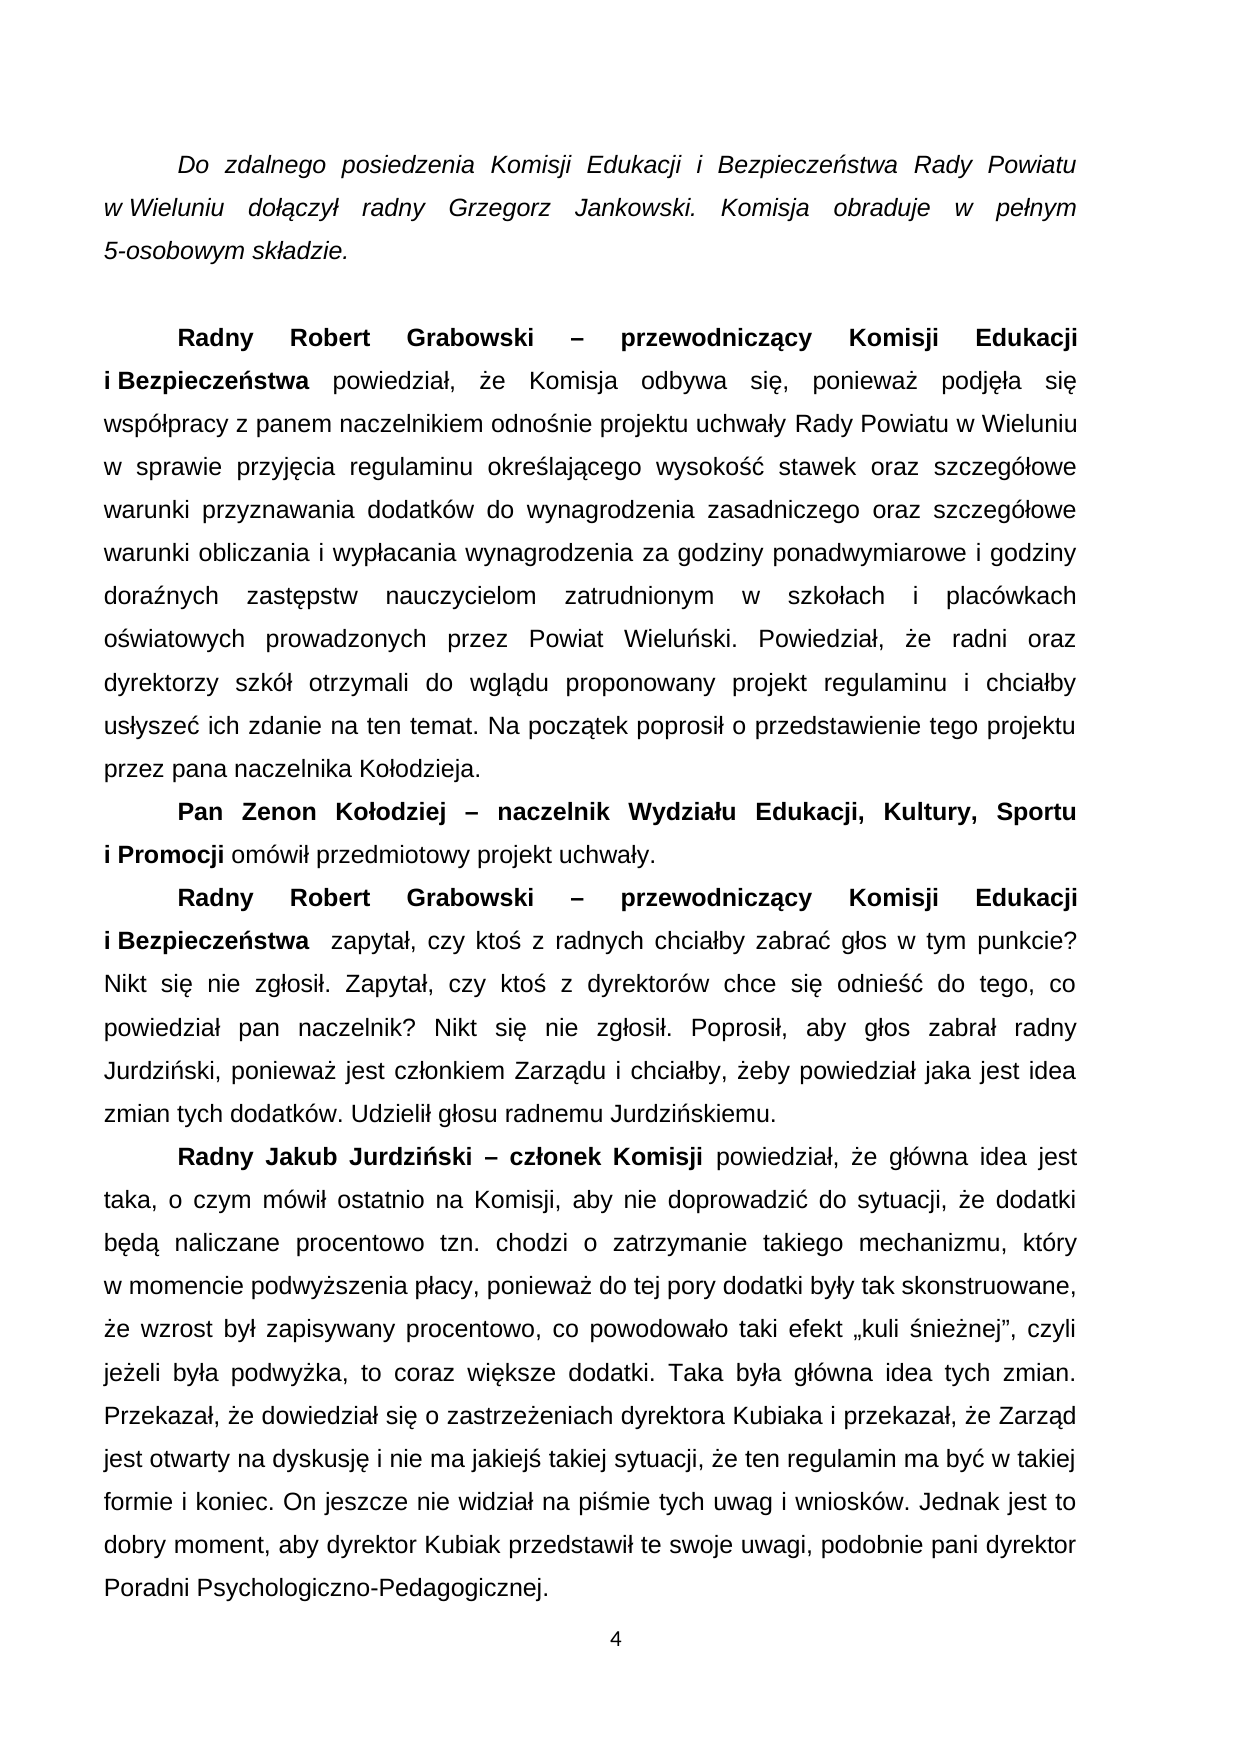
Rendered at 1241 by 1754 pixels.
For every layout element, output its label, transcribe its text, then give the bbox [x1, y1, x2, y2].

text Do zdalnego posiedzenia Komisji Edukacji i Bezpieczeństwa Rady Powiatu w Wieluniu dołączył radny Grzegorz Jankowski. Komisja obraduje w pełnym 5-osobowym składzie. [103, 150, 1078, 265]
text Pan Zenon Kołodziej – naczelnik Wydziału Edukacji, Kultury, Sportu i Promocji omówił przedmiotowy projekt uchwały. [103, 797, 1078, 869]
text Radny Jakub Jurdziński – członek Komisji powiedział, że główna idea jest taka, o czym mówił ostatnio na Komisji, aby nie doprowadzić do sytuacji, że dodatki będą naliczane procentowo tzn. chodzi o zatrzymanie takiego mechanizmu, który w momencie podwyższenia płacy, ponieważ do tej pory dodatki były tak skonstruowane, że wzrost był zapisywany procentowo, co powodowało taki efekt „kuli śnieżnej”, czyli jeżeli była podwyżka, to coraz większe dodatki. Taka była główna idea tych zmian. Przekazał, że dowiedział się o zastrzeżeniach dyrektora Kubiaka i przekazał, że Zarząd jest otwarty na dyskusję i nie ma jakiejś takiej sytuacji, że ten regulamin ma być w takiej formie i koniec. On jeszcze nie widział na piśmie tych uwag i wniosków. Jednak jest to dobry moment, aby dyrektor Kubiak przedstawił te swoje uwagi, podobnie pani dyrektor Poradni Psychologiczno-Pedagogicznej. [103, 1142, 1078, 1602]
text Radny Robert Grabowski – przewodniczący Komisji Edukacji i Bezpieczeństwa zapytał, czy ktoś z radnych chciałby zabrać głos w tym punkcie? Nikt się nie zgłosił. Zapytał, czy ktoś z dyrektorów chce się odnieść do tego, co powiedział pan naczelnik? Nikt się nie zgłosił. Poprosił, aby głos zabrał radny Jurdziński, ponieważ jest członkiem Zarządu i chciałby, żeby powiedział jaka jest idea zmian tych dodatków. Udzielił głosu radnemu Jurdzińskiemu. [103, 883, 1078, 1127]
text Radny Robert Grabowski – przewodniczący Komisji Edukacji i Bezpieczeństwa powiedział, że Komisja odbywa się, ponieważ podjęła się współpracy z panem naczelnikiem odnośnie projektu uchwały Rady Powiatu w Wieluniu w sprawie przyjęcia regulaminu określającego wysokość stawek oraz szczegółowe warunki przyznawania dodatków do wynagrodzenia zasadniczego oraz szczegółowe warunki obliczania i wypłacania wynagrodzenia za godziny ponadwymiarowe i godziny doraźnych zastępstw nauczycielom zatrudnionym w szkołach i placówkach oświatowych prowadzonych przez Powiat Wieluński. Powiedział, że radni oraz dyrektorzy szkół otrzymali do wglądu proponowany projekt regulaminu i chciałby usłyszeć ich zdanie na ten temat. Na początek poprosił o przedstawienie tego projektu przez pana naczelnika Kołodzieja. [103, 322, 1078, 782]
